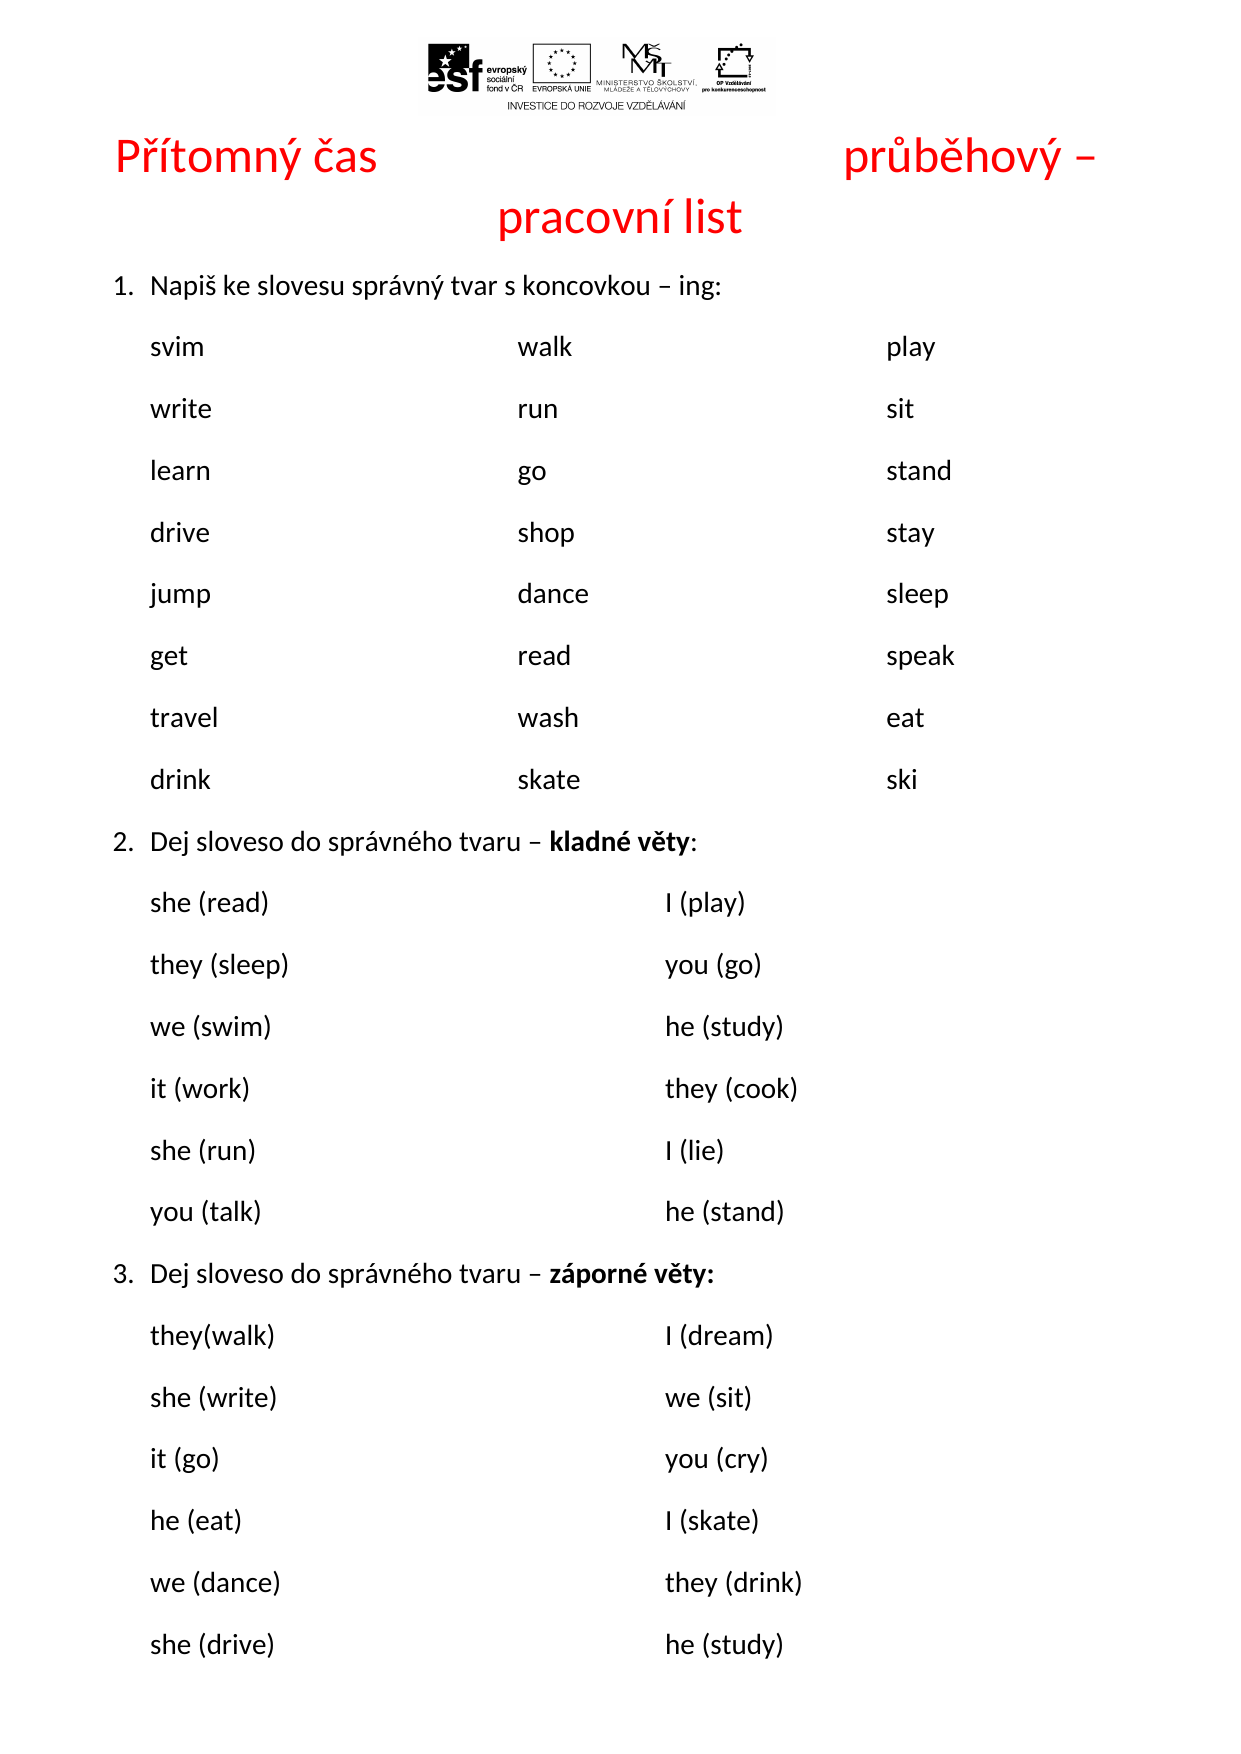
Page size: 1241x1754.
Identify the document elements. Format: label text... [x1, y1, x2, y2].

list get read speak [150, 637, 1165, 673]
list drink skate ski [150, 761, 1165, 797]
list it (go) you (cry) [150, 1440, 1165, 1476]
list Dej sloveso do správného tvaru – kladné věty: [112, 823, 1165, 858]
list jump dance sleep [150, 576, 1165, 611]
list travel wash eat [150, 699, 1165, 735]
list they (sleep) you (go) [150, 946, 1165, 982]
picture [418, 37, 776, 116]
list we (swim) he (study) [150, 1008, 1165, 1044]
list you (talk) he (stand) [150, 1193, 1165, 1229]
list she (drive) he (study) [150, 1626, 1165, 1661]
list Napiš ke slovesu správný tvar s koncovkou – ing: [112, 267, 1165, 302]
list she (read) I (play) [150, 884, 1165, 920]
text Přítomný čas průběhový – pracovní list [75, 124, 1165, 246]
list svim walk play [150, 328, 1165, 364]
list drive shop stay [150, 514, 1165, 549]
list we (dance) they (drink) [150, 1564, 1165, 1599]
list she (write) we (sit) [150, 1379, 1165, 1414]
list he (eat) I (skate) [150, 1502, 1165, 1538]
list write run sit [150, 390, 1165, 426]
list Dej sloveso do správného tvaru – záporné věty: [112, 1255, 1165, 1291]
list it (work) they (cook) [150, 1070, 1165, 1105]
list they(walk) I (dream) [150, 1317, 1165, 1352]
list she (run) I (lie) [150, 1132, 1165, 1167]
list learn go stand [150, 452, 1165, 488]
